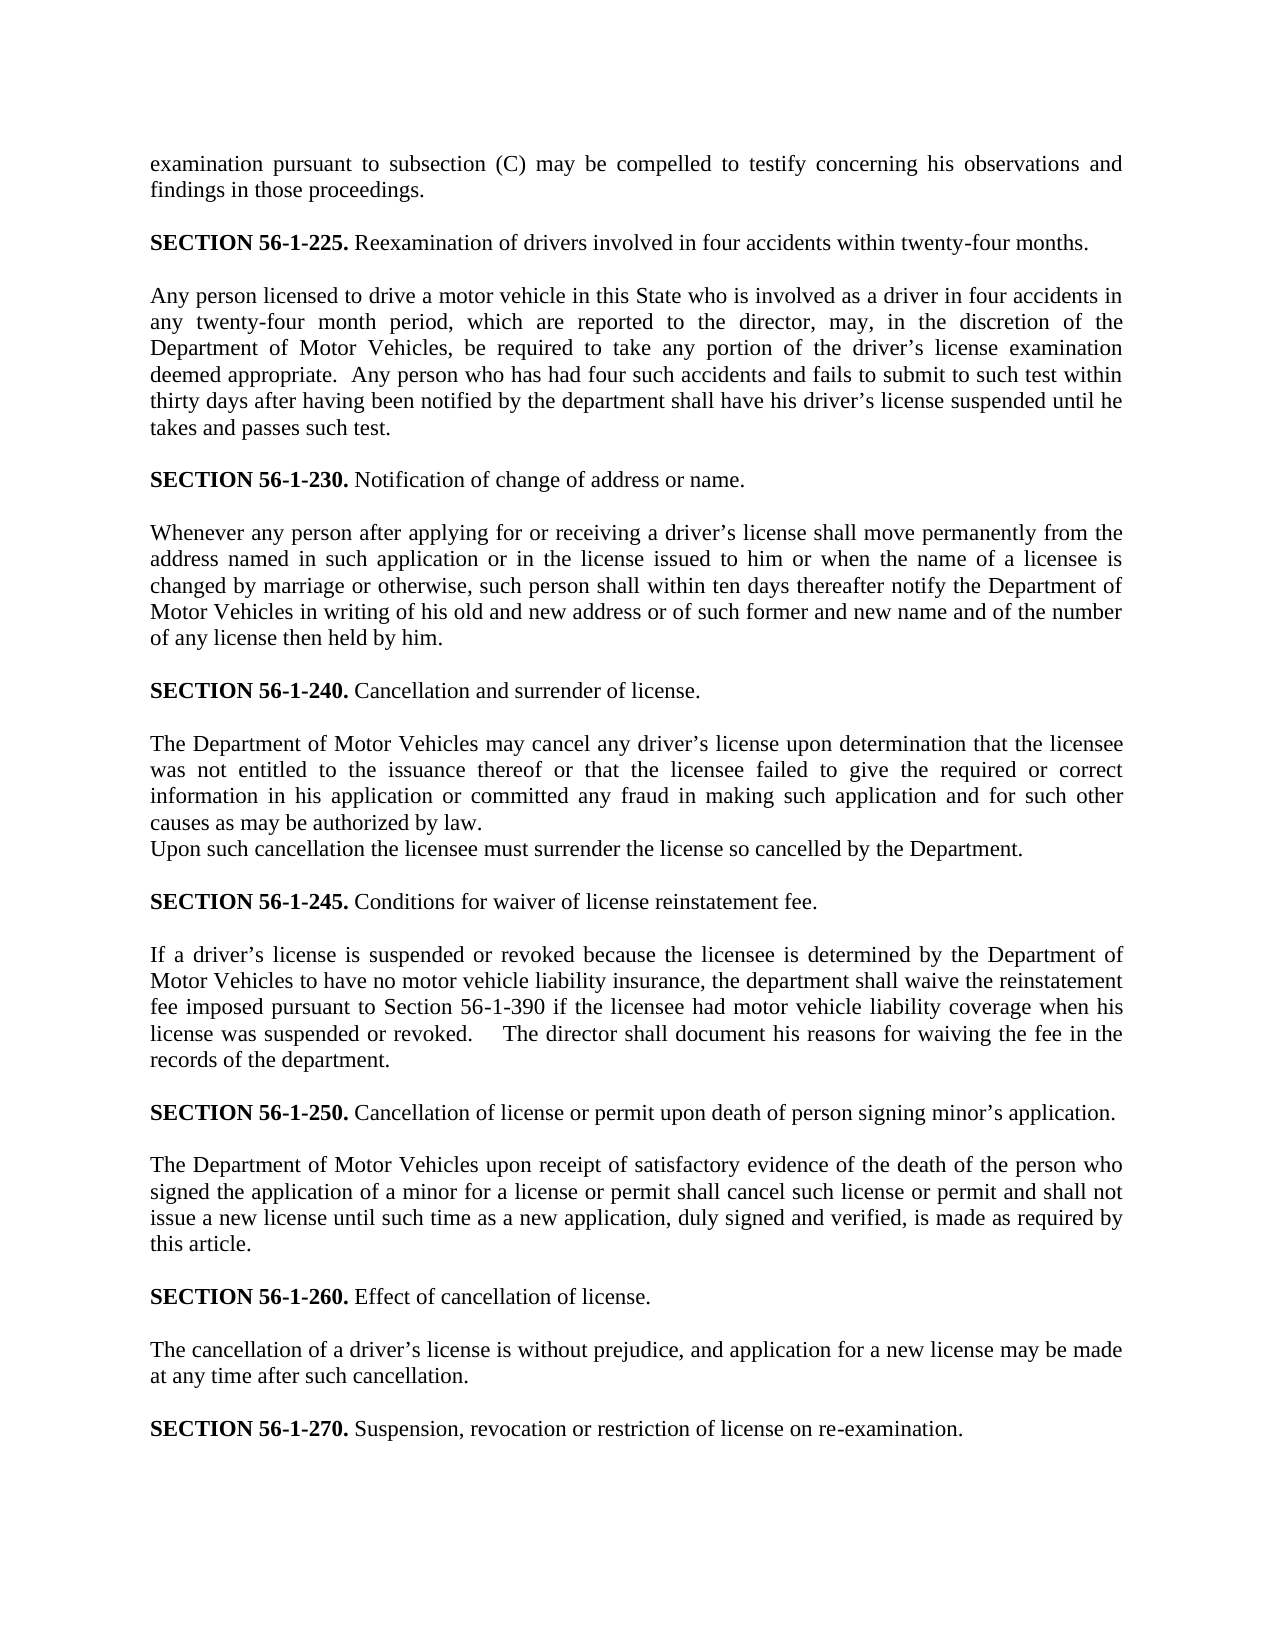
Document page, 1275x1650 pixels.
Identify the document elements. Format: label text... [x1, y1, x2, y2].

text SECTION 56-1-245. Conditions for waiver of license reinstatement fee. [150, 888, 1125, 914]
text SECTION 56-1-225. Reexamination of drivers involved in four accidents within twenty-four months. [150, 229, 1125, 255]
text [150, 150, 1125, 203]
text SECTION 56-1-260. Effect of cancellation of license. [150, 1283, 1125, 1309]
text SECTION 56-1-240. Cancellation and surrender of license. [150, 677, 1125, 703]
text SECTION 56-1-250. Cancellation of license or permit upon death of person signing minor’s application. [150, 1099, 1125, 1125]
text Whenever any person after applying for or receiving a driver’s license shall move permanently from the address named in such application or in the license issued to him or when the name of a licensee is changed by marriage or otherwise, such person shall within ten days thereafter notify the Department of Motor Vehicles in writing of his old and new address or of such former and new name and of the number of any license then held by him. [150, 519, 1125, 651]
text SECTION 56-1-270. Suspension, revocation or restriction of license on re-examination. [150, 1415, 1125, 1441]
text If a driver’s license is suspended or revoked because the licensee is determined by the Department of Motor Vehicles to have no motor vehicle liability insurance, the department shall waive the reinstatement fee imposed pursuant to Section 56-1-390 if the licensee had motor vehicle liability coverage when his license was suspended or revoked. The director shall document his reasons for waiving the fee in the records of the department. [150, 941, 1125, 1072]
text The cancellation of a driver’s license is without prejudice, and application for a new license may be made at any time after such cancellation. [150, 1336, 1125, 1389]
text The Department of Motor Vehicles upon receipt of satisfactory evidence of the death of the person who signed the application of a minor for a license or permit shall cancel such license or permit and shall not issue a new license until such time as a new application, duly signed and verified, is made as required by this article. [150, 1151, 1125, 1257]
text The Department of Motor Vehicles may cancel any driver’s license upon determination that the licensee was not entitled to the issuance thereof or that the licensee failed to give the required or correct information in his application or committed any fraud in making such application and for such other causes as may be authorized by law. [150, 730, 1125, 835]
text Upon such cancellation the licensee must surrender the license so cancelled by the Department. [150, 835, 1125, 862]
text SECTION 56-1-230. Notification of change of address or name. [150, 466, 1125, 493]
text Any person licensed to drive a motor vehicle in this State who is involved as a driver in four accidents in any twenty-four month period, which are reported to the director, may, in the discretion of the Department of Motor Vehicles, be required to take any portion of the driver’s license examination deemed appropriate. Any person who has had four such accidents and fails to submit to such test within thirty days after having been notified by the department shall have his driver’s license suspended until he takes and passes such test. [150, 282, 1125, 440]
